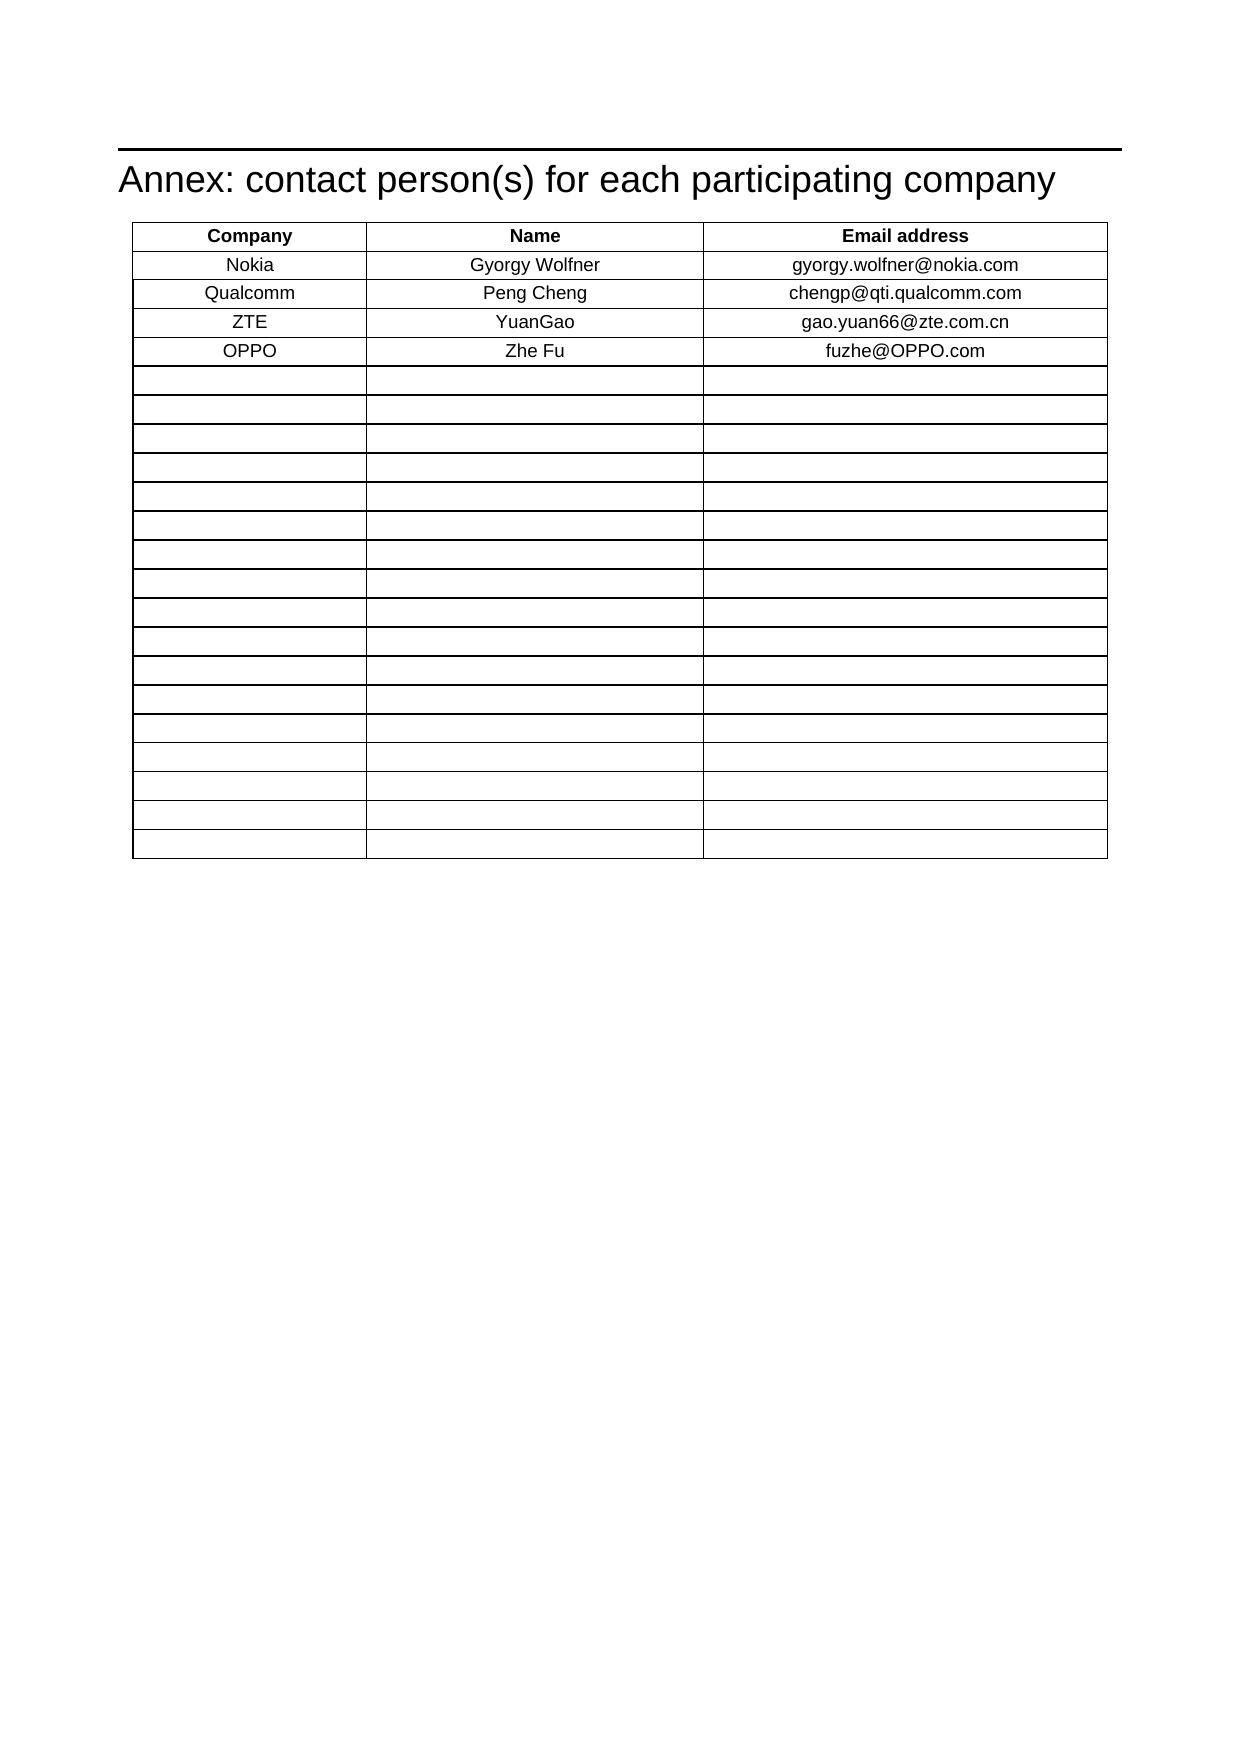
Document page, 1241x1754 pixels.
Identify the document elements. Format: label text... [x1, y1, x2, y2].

table_cell [704, 743, 1107, 771]
table_header Email address [704, 223, 1107, 251]
subtitle Annex: contact person(s) for each participating company [118, 151, 1122, 200]
table_cell chengp@qti.qualcomm.com [704, 280, 1107, 307]
table_cell [367, 772, 703, 800]
table_cell [704, 715, 1107, 742]
table_cell [367, 396, 703, 423]
table_cell [367, 483, 703, 510]
table_cell [134, 425, 366, 452]
table_cell [367, 425, 703, 452]
table_cell [134, 715, 366, 742]
table_cell [367, 686, 703, 713]
table_cell [704, 512, 1107, 539]
table_cell Qualcomm [134, 280, 366, 307]
table_cell Zhe Fu [367, 338, 703, 365]
table_cell gyorgy.wolfner@nokia.com [704, 252, 1107, 279]
table_cell [367, 743, 703, 771]
table_cell [704, 367, 1107, 394]
table_cell [367, 570, 703, 597]
table_cell [704, 686, 1107, 713]
table_cell [704, 830, 1107, 858]
table_cell Peng Cheng [367, 280, 703, 307]
table_cell [704, 483, 1107, 510]
table_cell OPPO [134, 338, 366, 365]
table_cell [134, 396, 366, 423]
table_cell fuzhe@OPPO.com [704, 338, 1107, 365]
table_cell [367, 541, 703, 568]
table_cell [134, 454, 366, 481]
table_cell [367, 801, 703, 829]
table_cell [367, 512, 703, 539]
table_cell gao.yuan66@zte.com.cn [704, 309, 1107, 336]
table_cell [134, 801, 366, 829]
table_cell [134, 772, 366, 800]
table_cell [367, 657, 703, 684]
table_cell YuanGao [367, 309, 703, 336]
table_cell [704, 570, 1107, 597]
table_cell [134, 541, 366, 568]
table_cell [367, 715, 703, 742]
table_cell [134, 512, 366, 539]
table_cell Gyorgy Wolfner [367, 252, 703, 279]
table_cell [704, 628, 1107, 655]
table_header Company [133, 223, 366, 251]
table_cell [134, 483, 366, 510]
table_cell [704, 396, 1107, 423]
table_cell [367, 454, 703, 481]
table_cell [367, 367, 703, 394]
table_cell [134, 570, 366, 597]
table_cell [134, 367, 366, 394]
table_cell [134, 686, 366, 713]
table_cell [704, 657, 1107, 684]
table_cell [704, 772, 1107, 800]
table_header Name [367, 223, 703, 251]
table_cell [134, 599, 366, 626]
table_cell ZTE [134, 309, 366, 336]
table_cell [367, 628, 703, 655]
table_cell [704, 425, 1107, 452]
table_cell Nokia [133, 252, 366, 279]
table_cell [704, 454, 1107, 481]
table_cell [704, 599, 1107, 626]
table_cell [134, 657, 366, 684]
table_cell [367, 599, 703, 626]
table_cell [134, 628, 366, 655]
table_cell [367, 830, 703, 858]
table_cell [704, 541, 1107, 568]
table_cell [134, 743, 366, 771]
table_cell [704, 801, 1107, 829]
table_cell [134, 830, 366, 858]
